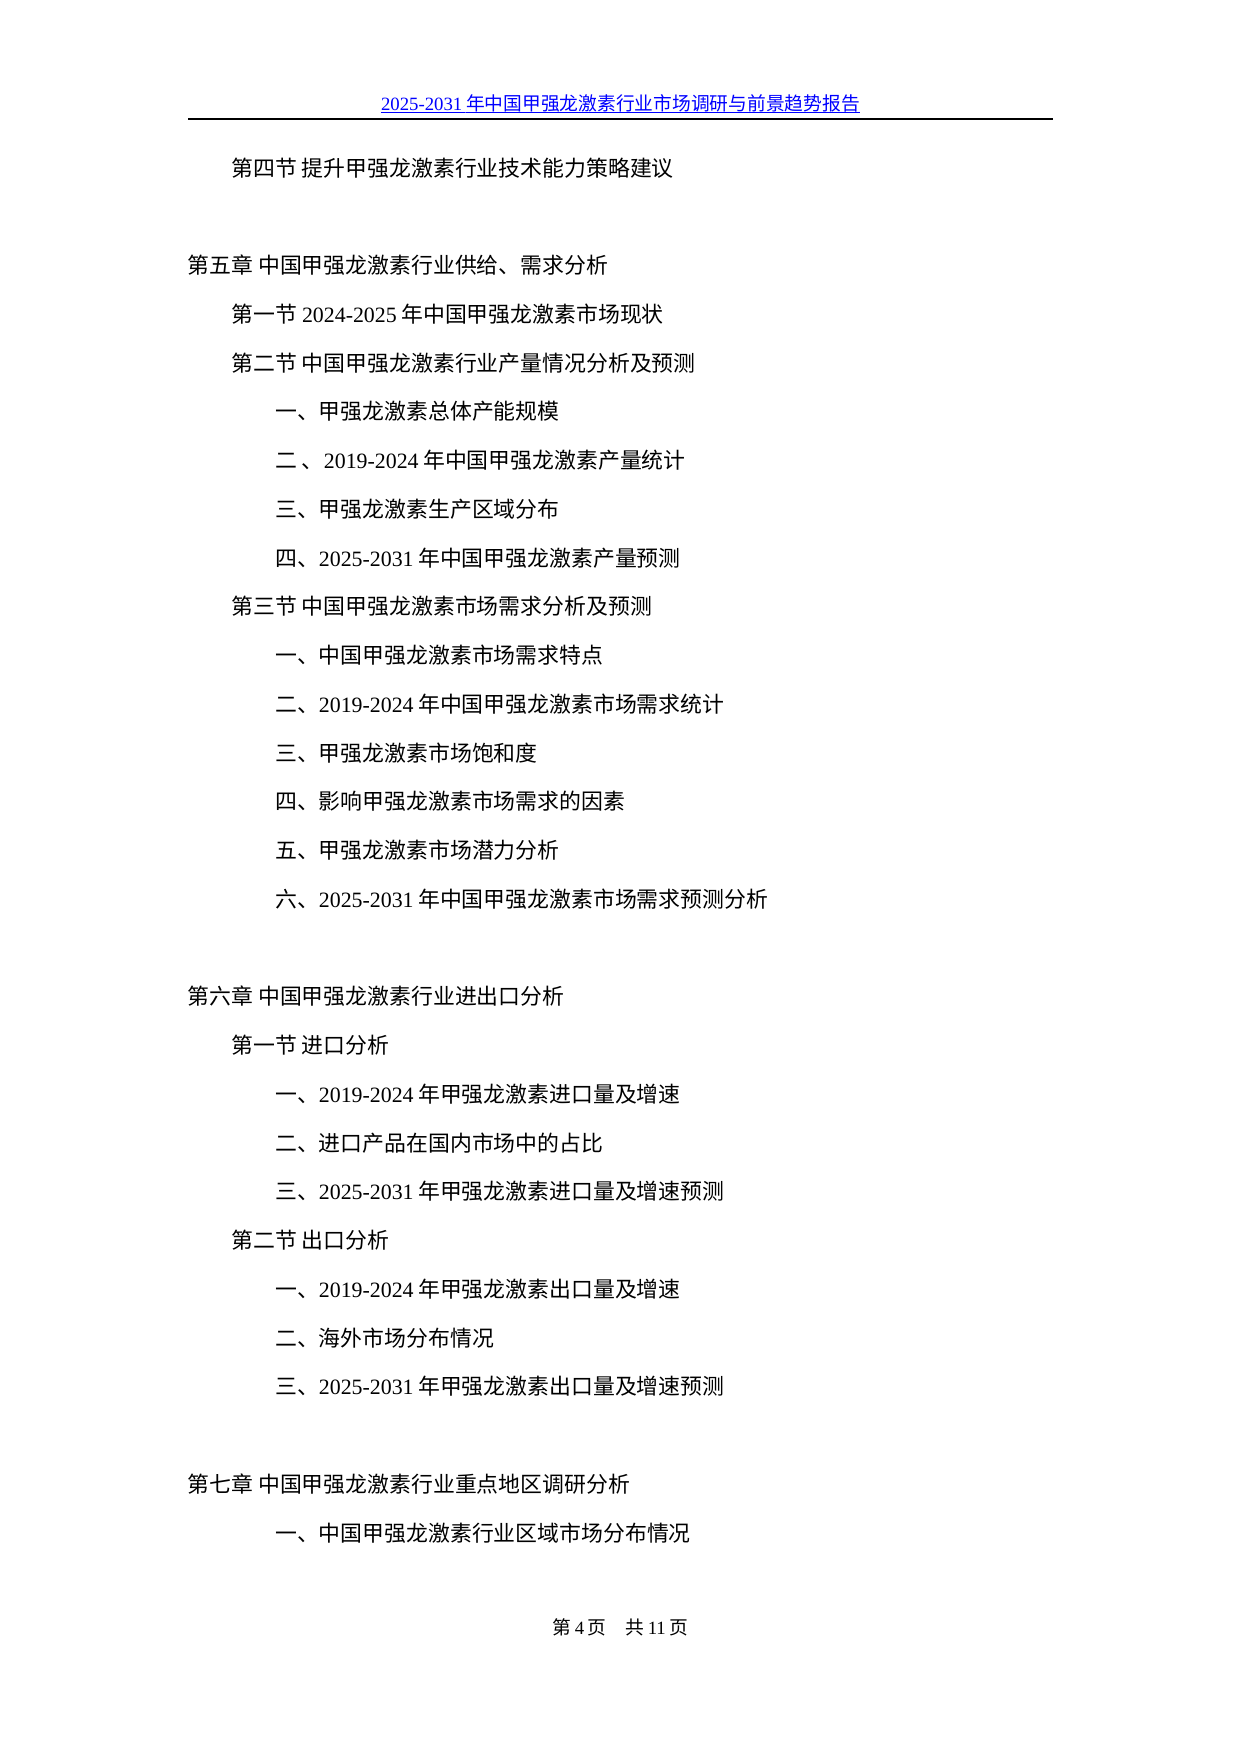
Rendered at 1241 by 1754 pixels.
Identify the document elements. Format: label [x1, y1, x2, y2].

text [187, 150, 1053, 1548]
